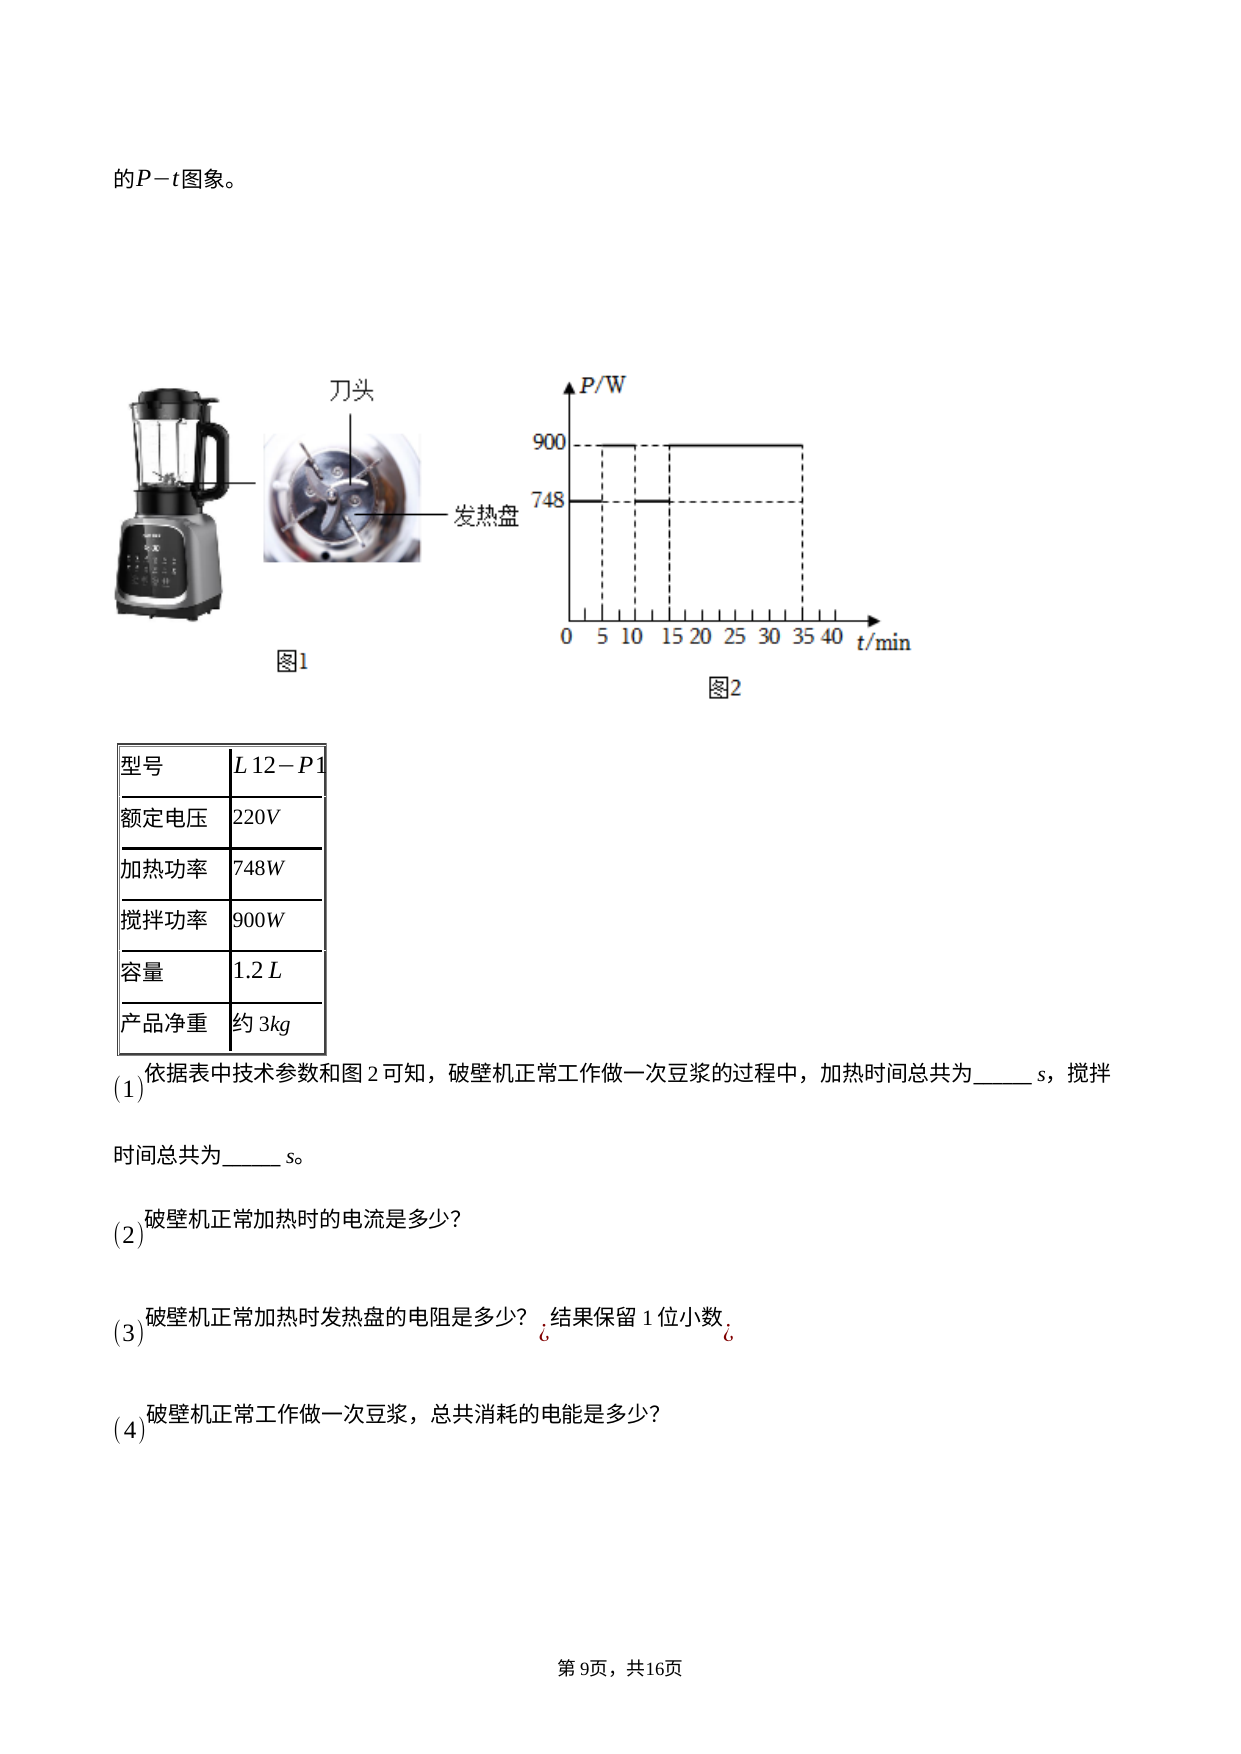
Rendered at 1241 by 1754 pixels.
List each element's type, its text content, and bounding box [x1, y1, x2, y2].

table_cell 220V [232, 796, 325, 847]
table_cell 约3kg [230, 1001, 324, 1053]
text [113, 162, 1127, 731]
table_cell 900W [232, 899, 324, 950]
table_cell 搅拌功率 [120, 899, 229, 950]
table_cell 748W [232, 847, 324, 899]
table_cell [232, 950, 325, 1001]
table_cell 容量 [120, 950, 229, 1001]
table_cell 额定电压 [120, 796, 229, 847]
table_cell 产品净重 [120, 1001, 230, 1053]
table_cell 加热功率 [120, 847, 229, 899]
table_header 型号 [120, 747, 230, 796]
table_header [230, 747, 324, 796]
picture [112, 373, 913, 702]
text 依据表中技术参数和图2可知，破壁机正常工作做一次豆浆的过程中，加热时间总共为______ s，搅拌时间总共为______ s。 破壁机正常加热时的电流是多少？ 破壁机正常加热时发热盘的电阻是多少？结果保留1位小数 破壁机正常工作做一次豆浆，总共消耗的电能是多少？ [113, 1056, 1127, 1462]
